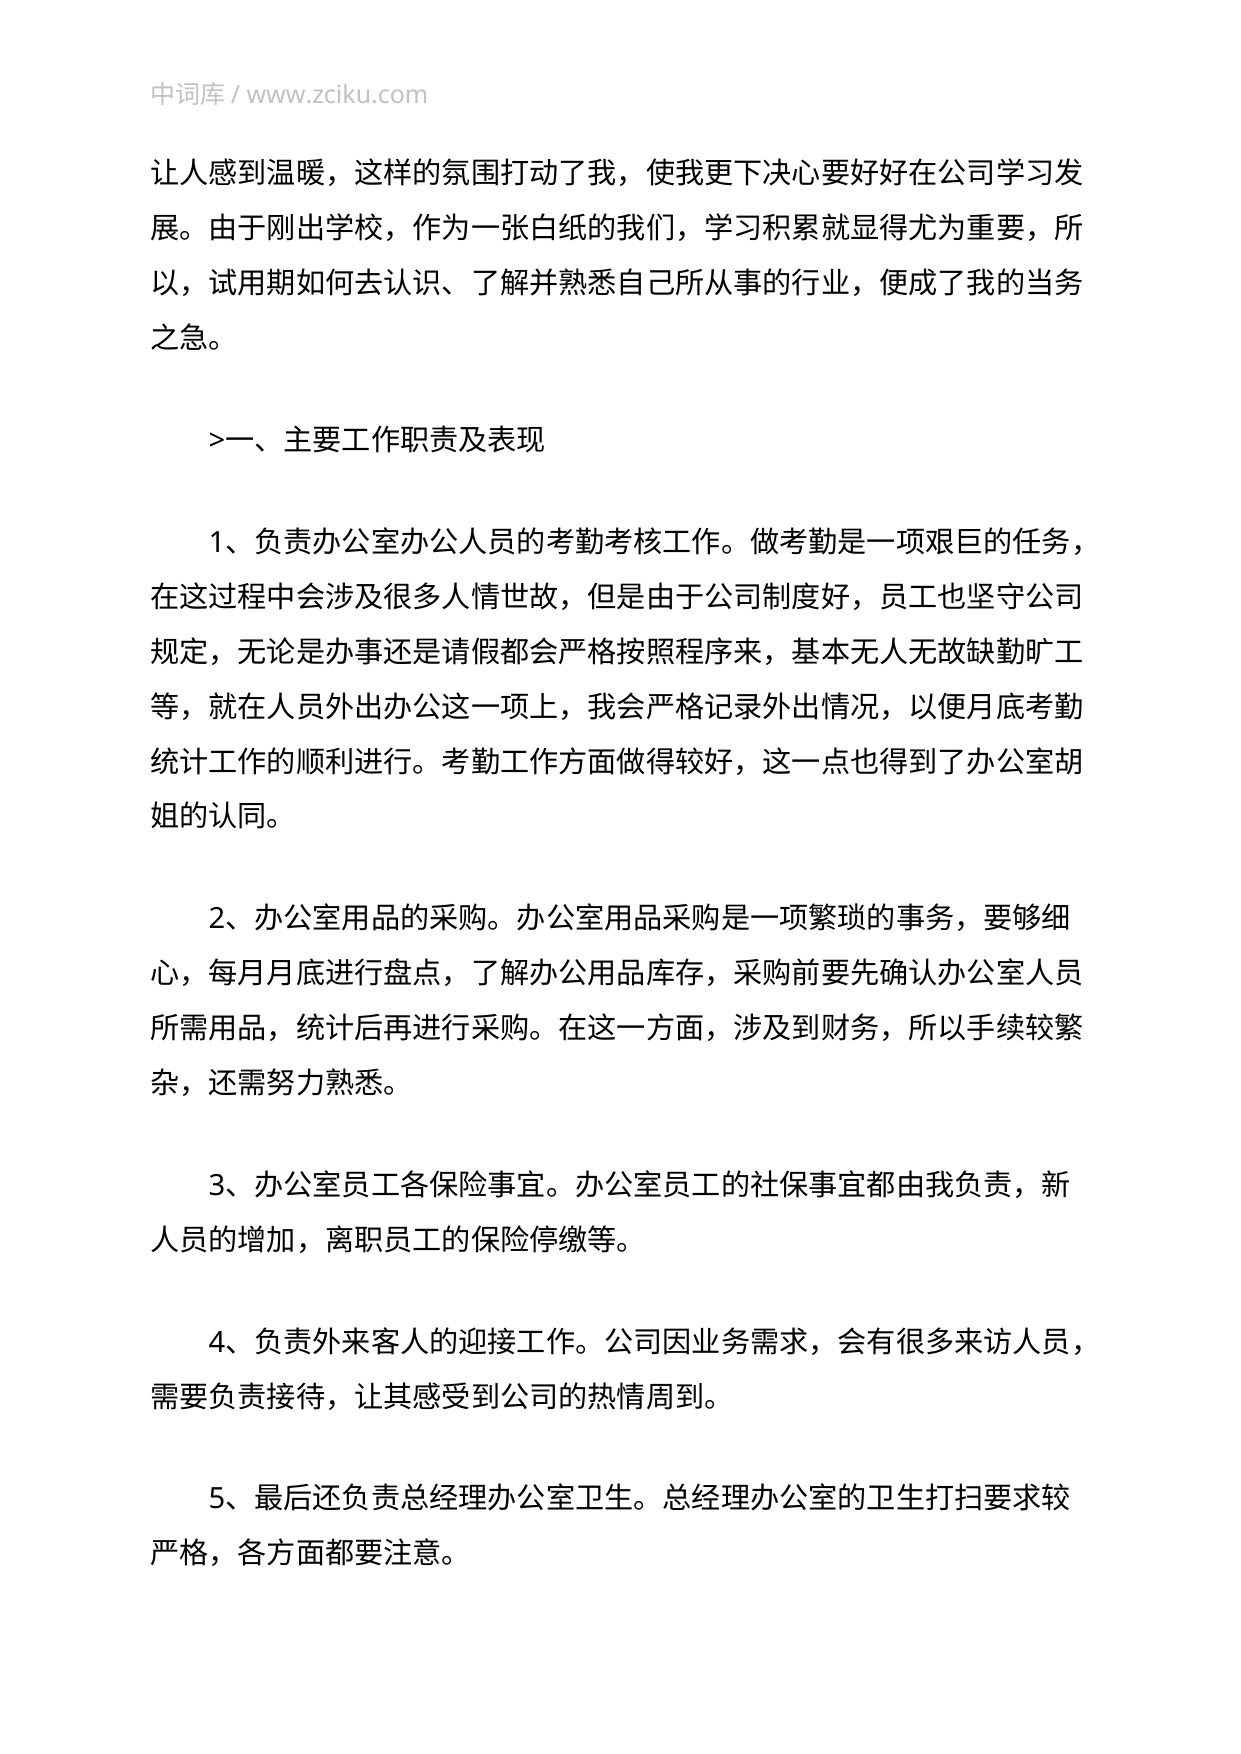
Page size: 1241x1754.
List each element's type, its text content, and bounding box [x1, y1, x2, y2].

text >一、主要工作职责及表现 [150, 416, 1090, 459]
text 5、最后还负责总经理办公室卫生。总经理办公室的卫生打扫要求较严格，各方面都要注意。 [150, 1475, 1090, 1572]
text 2、办公室用品的采购。办公室用品采购是一项繁琐的事务，要够细心，每月月底进行盘点，了解办公用品库存，采购前要先确认办公室人员所需用品，统计后再进行采购。在这一方面，涉及到财务，所以手续较繁杂，还需努力熟悉。 [150, 895, 1090, 1102]
text 1、负责办公室办公人员的考勤考核工作。做考勤是一项艰巨的任务，在这过程中会涉及很多人情世故，但是由于公司制度好，员工也坚守公司规定，无论是办事还是请假都会严格按照程序来，基本无人无故缺勤旷工等，就在人员外出办公这一项上，我会严格记录外出情况，以便月底考勤统计工作的顺利进行。考勤工作方面做得较好，这一点也得到了办公室胡姐的认同。 [150, 518, 1090, 835]
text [150, 150, 1090, 357]
text 3、办公室员工各保险事宜。办公室员工的社保事宜都由我负责，新人员的增加，离职员工的保险停缴等。 [150, 1161, 1090, 1259]
text 4、负责外来客人的迎接工作。公司因业务需求，会有很多来访人员，需要负责接待，让其感受到公司的热情周到。 [150, 1318, 1090, 1415]
